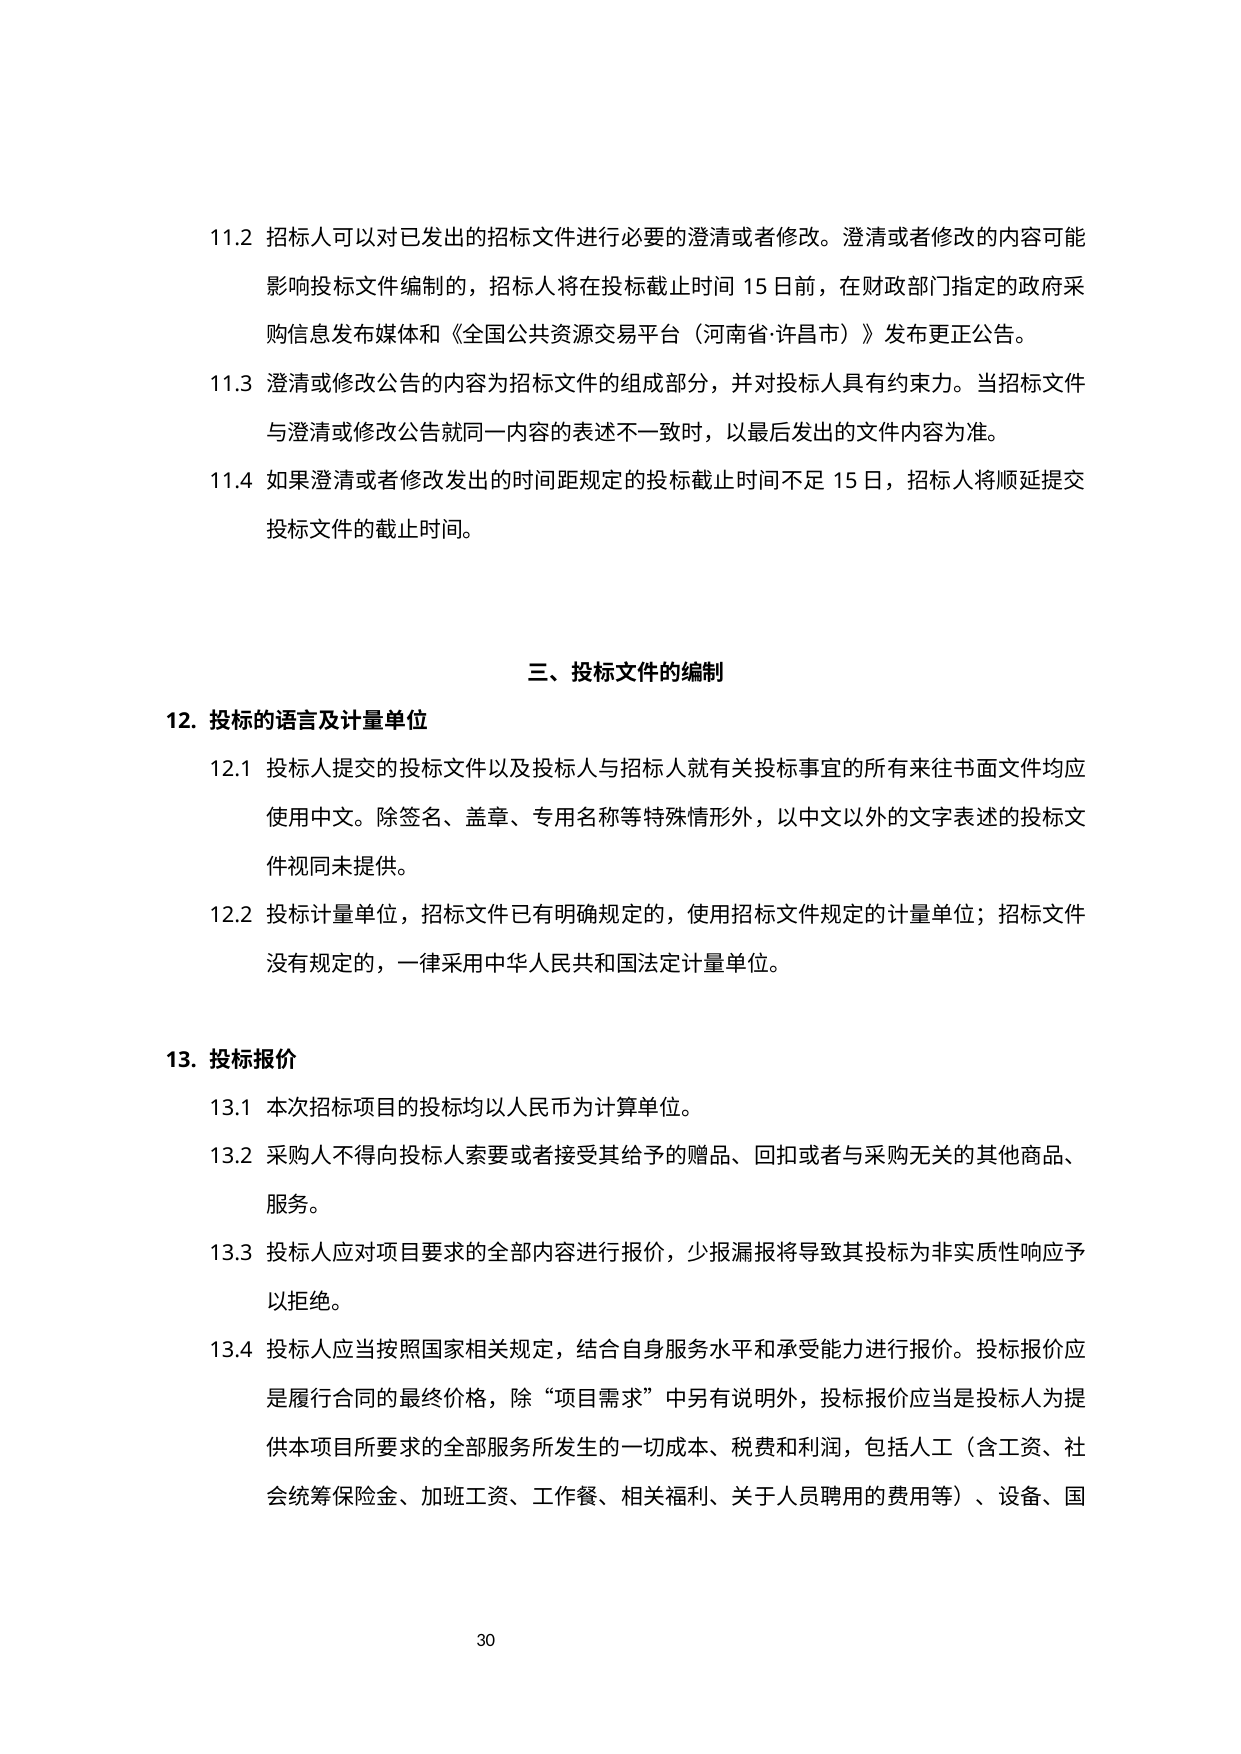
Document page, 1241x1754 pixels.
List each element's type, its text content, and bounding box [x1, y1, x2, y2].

list 投标报价 [165, 1041, 1087, 1074]
list 采购人不得向投标人索要或者接受其给予的赠品、回扣或者与采购无关的其他商品、服务。 [209, 1138, 1087, 1219]
list 澄清或修改公告的内容为招标文件的组成部分，并对投标人具有约束力。当招标文件与澄清或修改公告就同一内容的表述不一致时，以最后发出的文件内容为准。 [209, 365, 1087, 447]
text 三、投标文件的编制 [165, 654, 1087, 687]
list 投标人提交的投标文件以及投标人与招标人就有关投标事宜的所有来往书面文件均应使用中文。除签名、盖章、专用名称等特殊情形外，以中文以外的文字表述的投标文件视同未提供。 [209, 751, 1087, 881]
list 投标计量单位，招标文件已有明确规定的，使用招标文件规定的计量单位；招标文件没有规定的，一律采用中华人民共和国法定计量单位。 [209, 897, 1087, 978]
list 如果澄清或者修改发出的时间距规定的投标截止时间不足15日，招标人将顺延提交投标文件的截止时间。 [209, 462, 1087, 544]
list 本次招标项目的投标均以人民币为计算单位。 [209, 1090, 1087, 1122]
list 投标人应对项目要求的全部内容进行报价，少报漏报将导致其投标为非实质性响应予以拒绝。 [209, 1235, 1087, 1316]
list 招标人可以对已发出的招标文件进行必要的澄清或者修改。澄清或者修改的内容可能影响投标文件编制的，招标人将在投标截止时间15日前，在财政部门指定的政府采购信息发布媒体和《全国公共资源交易平台（河南省·许昌市）》发布更正公告。 [209, 219, 1087, 349]
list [209, 1332, 1087, 1511]
list 投标的语言及计量单位 [165, 703, 1087, 735]
